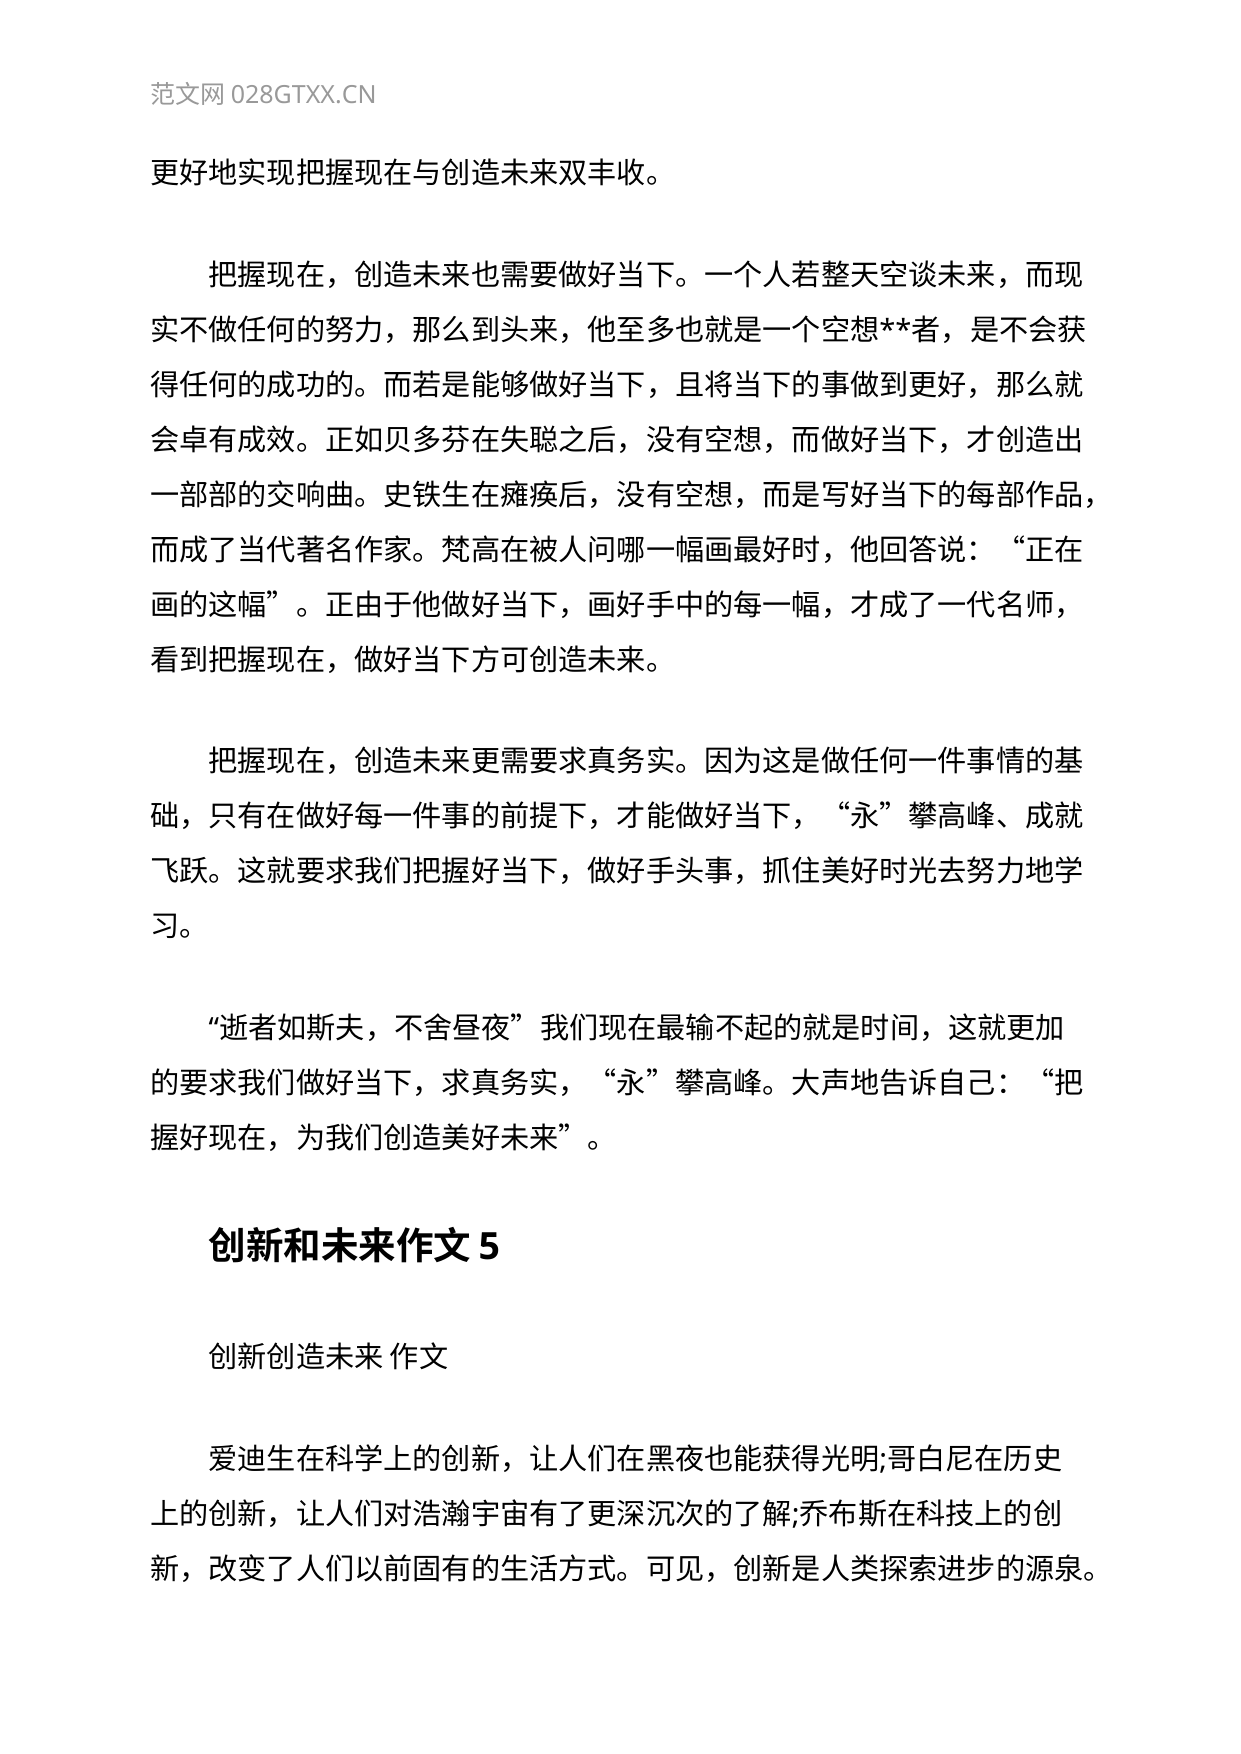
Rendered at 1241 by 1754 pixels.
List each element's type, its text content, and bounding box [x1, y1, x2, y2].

text 创新和未来作文5 [150, 1216, 1090, 1271]
text 把握现在，创造未来更需要求真务实。因为这是做任何一件事情的基础，只有在做好每一件事的前提下，才能做好当下，“永”攀高峰、成就飞跃。这就要求我们把握好当下，做好手头事，抓住美好时光去努力地学习。 [150, 738, 1090, 945]
text “逝者如斯夫，不舍昼夜”我们现在最输不起的就是时间，这就更加的要求我们做好当下，求真务实，“永”攀高峰。大声地告诉自己：“把握好现在，为我们创造美好未来”。 [150, 1004, 1090, 1157]
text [150, 150, 1090, 192]
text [150, 1435, 1090, 1588]
text 把握现在，创造未来也需要做好当下。一个人若整天空谈未来，而现实不做任何的努力，那么到头来，他至多也就是一个空想**者，是不会获得任何的成功的。而若是能够做好当下，且将当下的事做到更好，那么就会卓有成效。正如贝多芬在失聪之后，没有空想，而做好当下，才创造出一部部的交响曲。史铁生在瘫痪后，没有空想，而是写好当下的每部作品，而成了当代著名作家。梵高在被人问哪一幅画最好时，他回答说：“正在画的这幅”。正由于他做好当下，画好手中的每一幅，才成了一代名师，看到把握现在，做好当下方可创造未来。 [150, 252, 1090, 678]
text 创新创造未来 作文 [150, 1334, 1090, 1376]
